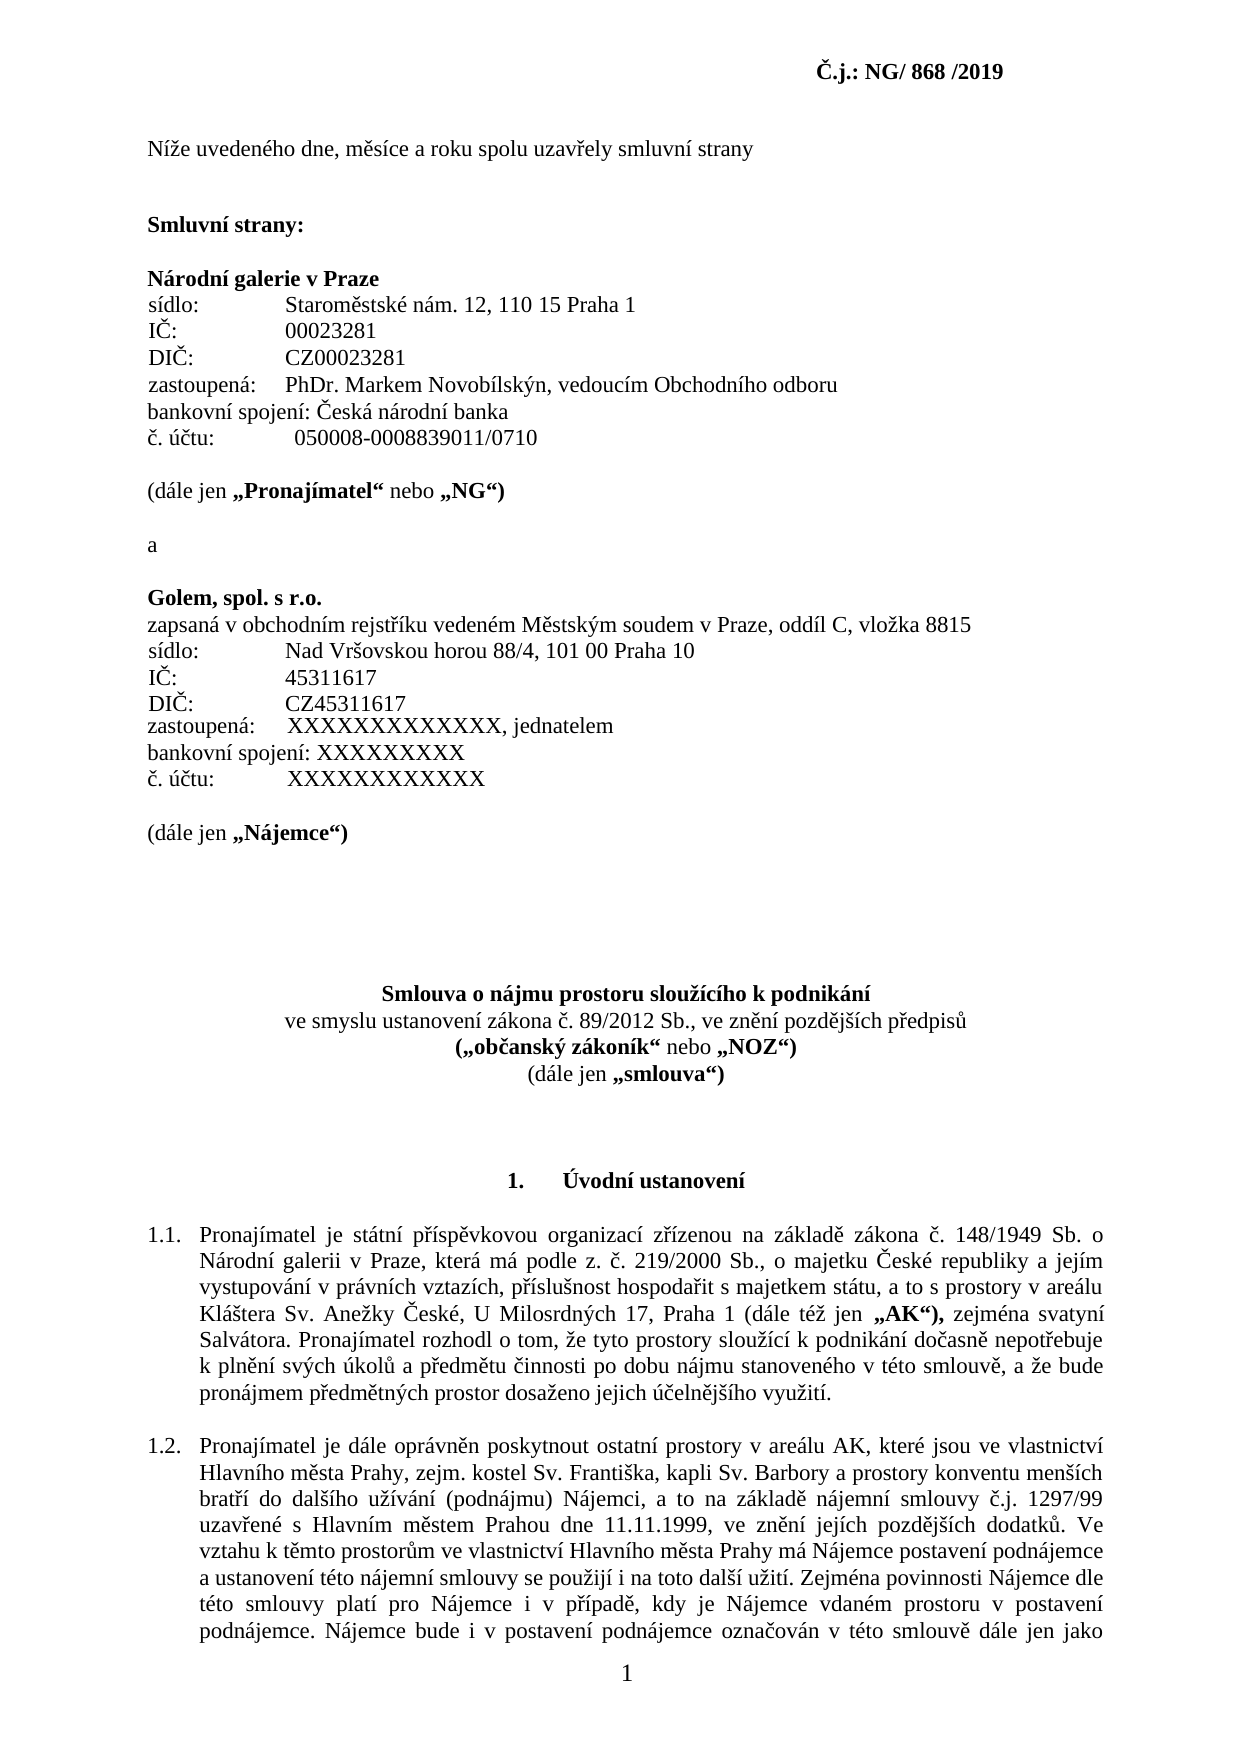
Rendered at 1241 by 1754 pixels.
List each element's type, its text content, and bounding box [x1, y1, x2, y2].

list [147, 1432, 1105, 1643]
table_header sídlo: IČ: DIČ: [147, 291, 284, 368]
table_cell zastoupená: [147, 369, 284, 398]
text Č.j.: NG/ 868 /2019 [816, 58, 1105, 85]
text (dále jen „Nájemce“) [147, 819, 1105, 845]
table_cell PhDr. Markem Novobílskýn, vedoucím Obchodního odboru [284, 369, 978, 398]
text zapsaná v obchodním rejstříku vedeném Městským soudem v Praze, oddíl C, vložka 8815 [147, 611, 1105, 637]
text (dále jen „Pronajímatel“ nebo „NG“) [147, 478, 1105, 504]
list Pronajímatel je státní příspěvkovou organizací zřízenou na základě zákona č. 148/1949 Sb. o Národní galerii v Praze, která má podle z. č. 219/2000 Sb., o majetku České republiky a jejím vystupování v právních vztazích, příslušnost hospodařit s majetkem státu, a to s prostory v areálu Kláštera Sv. Anežky České, U Milosrdných 17, Praha 1 (dále též jen „AK“), zejména svatyní Salvátora. Pronajímatel rozhodl o tom, že tyto prostory sloužící k podnikání dočasně nepotřebuje k plnění svých úkolů a předmětu činnosti po dobu nájmu stanoveného v této smlouvě, a že bude pronájmem předmětných prostor dosaženo jejich účelnějšího využití. [147, 1221, 1105, 1405]
text a [147, 531, 1105, 557]
text zastoupená: XXXXXXXXXXXXX, jednatelem [147, 713, 1105, 739]
text Níže uvedeného dne, měsíce a roku spolu uzavřely smluvní strany [147, 135, 1105, 161]
table_header Nad Vršovskou horou 88/4, 101 00 Praha 10 45311617 CZ45311617 [284, 637, 978, 713]
text č. účtu: 050008-0008839011/0710 [147, 424, 1105, 451]
text Smluvní strany: [147, 211, 1105, 237]
list Úvodní ustanovení [147, 1167, 1105, 1193]
text bankovní spojení: Česká národní banka [147, 398, 1105, 424]
table_header Staroměstské nám. 12, 110 15 Praha 1 00023281 CZ00023281 [284, 291, 978, 368]
table_header sídlo: IČ: DIČ: [147, 637, 284, 713]
text bankovní spojení: XXXXXXXXX [147, 739, 1105, 765]
text Národní galerie v Praze [147, 264, 1105, 291]
text č. účtu: XXXXXXXXXXXX [147, 765, 1105, 792]
text Golem, spol. s r.o. [147, 584, 1105, 611]
text Smlouva o nájmu prostoru sloužícího k podnikání ve smyslu ustanovení zákona č. 89/2012 Sb., ve znění pozdějších předpisů („občanský zákoník“ nebo „NOZ“) (dále jen „smlouva“) [147, 981, 1105, 1086]
